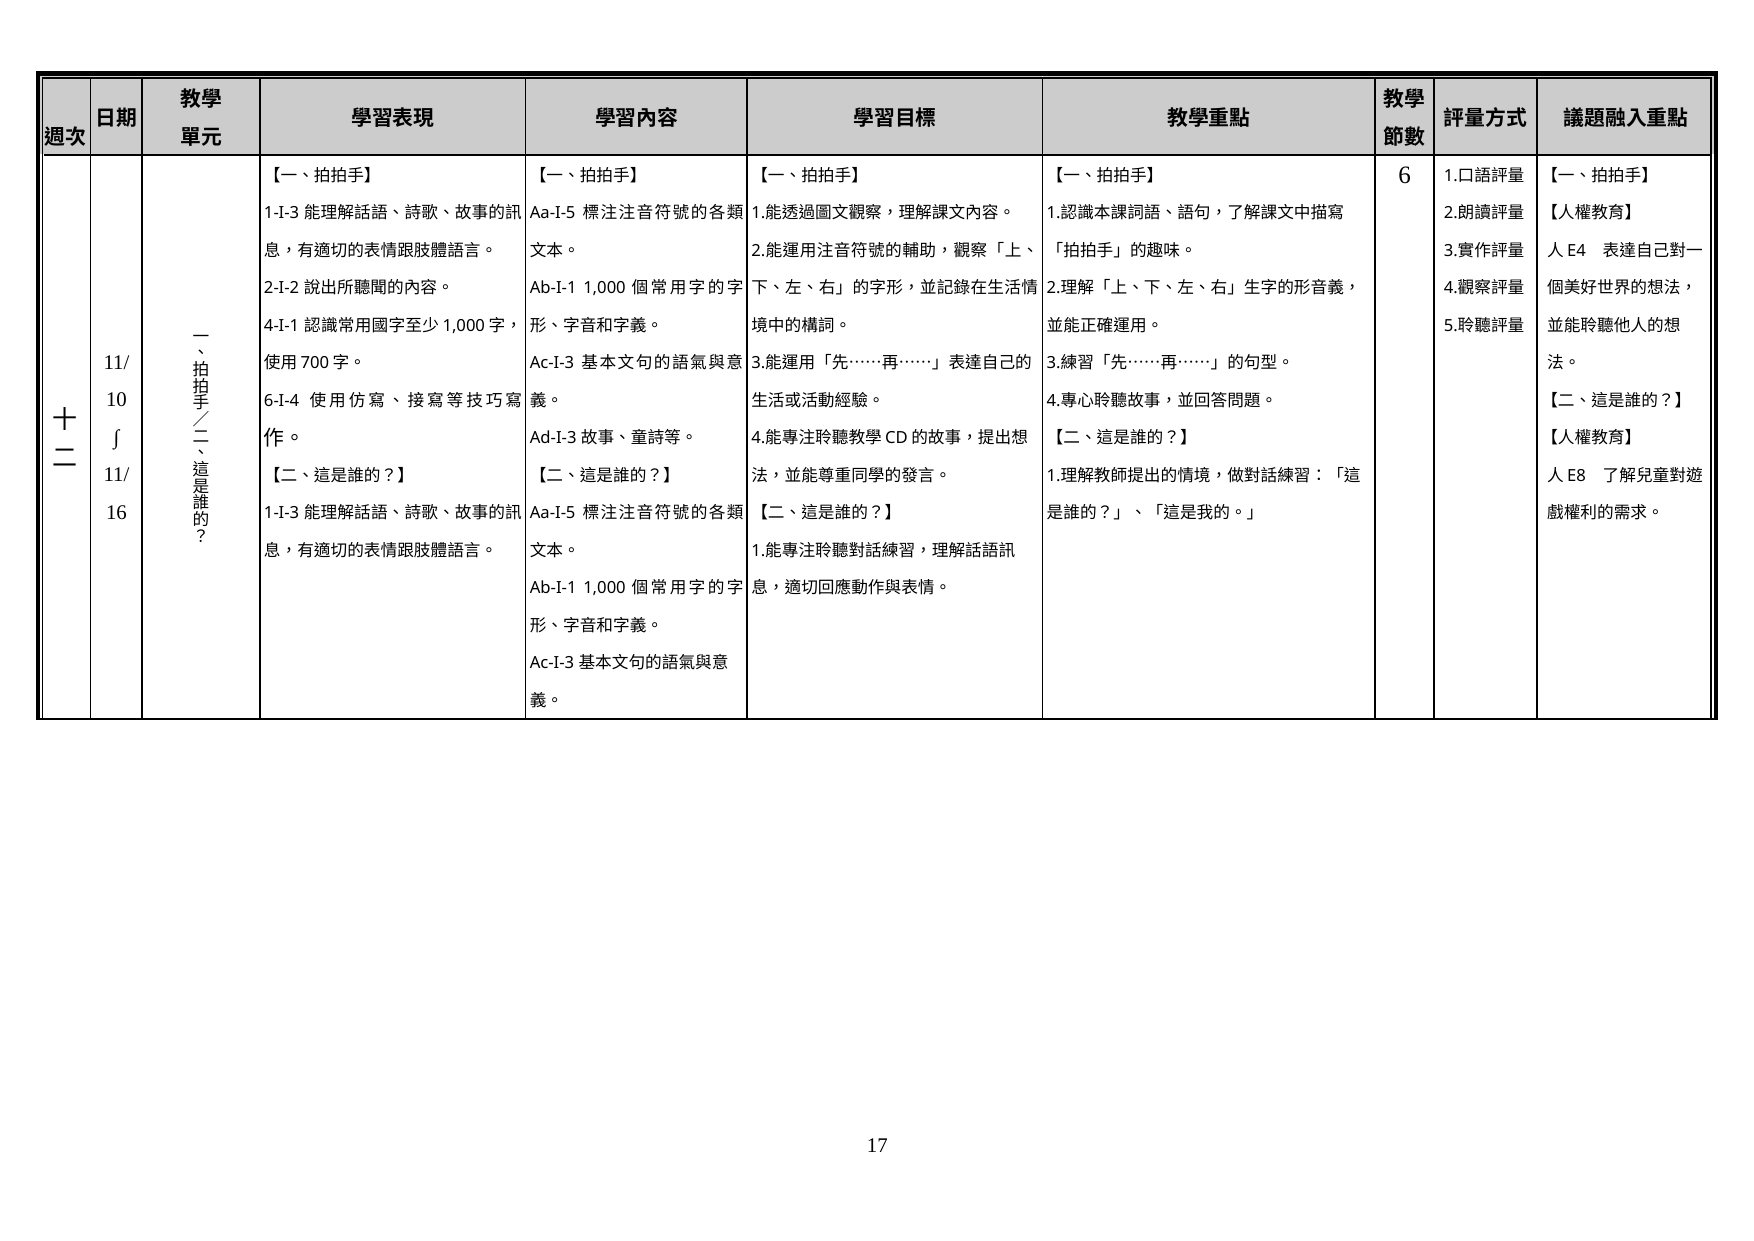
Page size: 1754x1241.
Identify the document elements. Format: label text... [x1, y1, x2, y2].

table_header 日期 [91, 79, 141, 154]
table_cell 【一、拍拍手】 【人權教育】 人E4 表達自己對一個美好世界的想法，並能聆聽他人的想法。 【二、這是誰的？】 【人權教育】 人E8 了解兒童對遊戲權利的需求。 [1538, 156, 1710, 718]
table_cell 【一、拍拍手】 1.認識本課詞語、語句，了解課文中描寫「拍拍手」的趣味。 2.理解「上、下、左、右」生字的形音義，並能正確運用。 3.練習「先……再……」的句型。 4.專心聆聽故事，並回答問題。 【二、這是誰的？】 1.理解教師提出的情境，做對話練習：「這是誰的？」、「這是我的。」 [1043, 156, 1374, 718]
table_cell 1.口語評量 2.朗讀評量 3.實作評量 4.觀察評量 5.聆聽評量 [1435, 156, 1536, 718]
table_header 評量方式 [1435, 79, 1536, 154]
table_header 週次 [43, 79, 90, 154]
table_header 教學重點 [1043, 79, 1374, 154]
table_header 學習內容 [526, 79, 746, 154]
table_header 教學節數 [1376, 79, 1433, 154]
table_cell 十二 [43, 155, 90, 718]
table_header 學習表現 [261, 79, 525, 154]
table_cell 【一、拍拍手】 1-I-3 能理解話語、詩歌、故事的訊息，有適切的表情跟肢體語言。 2-I-2 說出所聽聞的內容。 4-I-1 認識常用國字至少1,000字，使用700字。 6-I-4 使用仿寫、接寫等技巧寫作。 【二、這是誰的？】 1-I-3 能理解話語、詩歌、故事的訊息，有適切的表情跟肢體語言。 [261, 156, 525, 718]
table_header 議題融入重點 [1538, 79, 1710, 154]
table_cell 一、拍拍手／二、這是誰的？ [143, 156, 259, 718]
table_cell 11/ 10 ∫ 11/ 16 [91, 156, 141, 718]
table_header 教學 單元 [143, 79, 259, 154]
table_cell 【一、拍拍手】 Aa-I-5 標注注音符號的各類文本。 Ab-I-1 1,000個常用字的字形、字音和字義。 Ac-I-3 基本文句的語氣與意義。 Ad-I-3 故事、童詩等。 【二、這是誰的？】 Aa-I-5 標注注音符號的各類文本。 Ab-I-1 1,000個常用字的字形、字音和字義。 Ac-I-3 基本文句的語氣與意義。 [526, 156, 746, 718]
table_header 學習目標 [748, 79, 1042, 154]
table_cell 【一、拍拍手】 1.能透過圖文觀察，理解課文內容。 2.能運用注音符號的輔助，觀察「上、下、左、右」的字形，並記錄在生活情境中的構詞。 3.能運用「先……再……」表達自己的生活或活動經驗。 4.能專注聆聽教學CD的故事，提出想法，並能尊重同學的發言。 【二、這是誰的？】 1.能專注聆聽對話練習，理解話語訊息，適切回應動作與表情。 [748, 156, 1042, 718]
table_cell 6 [1376, 156, 1433, 718]
